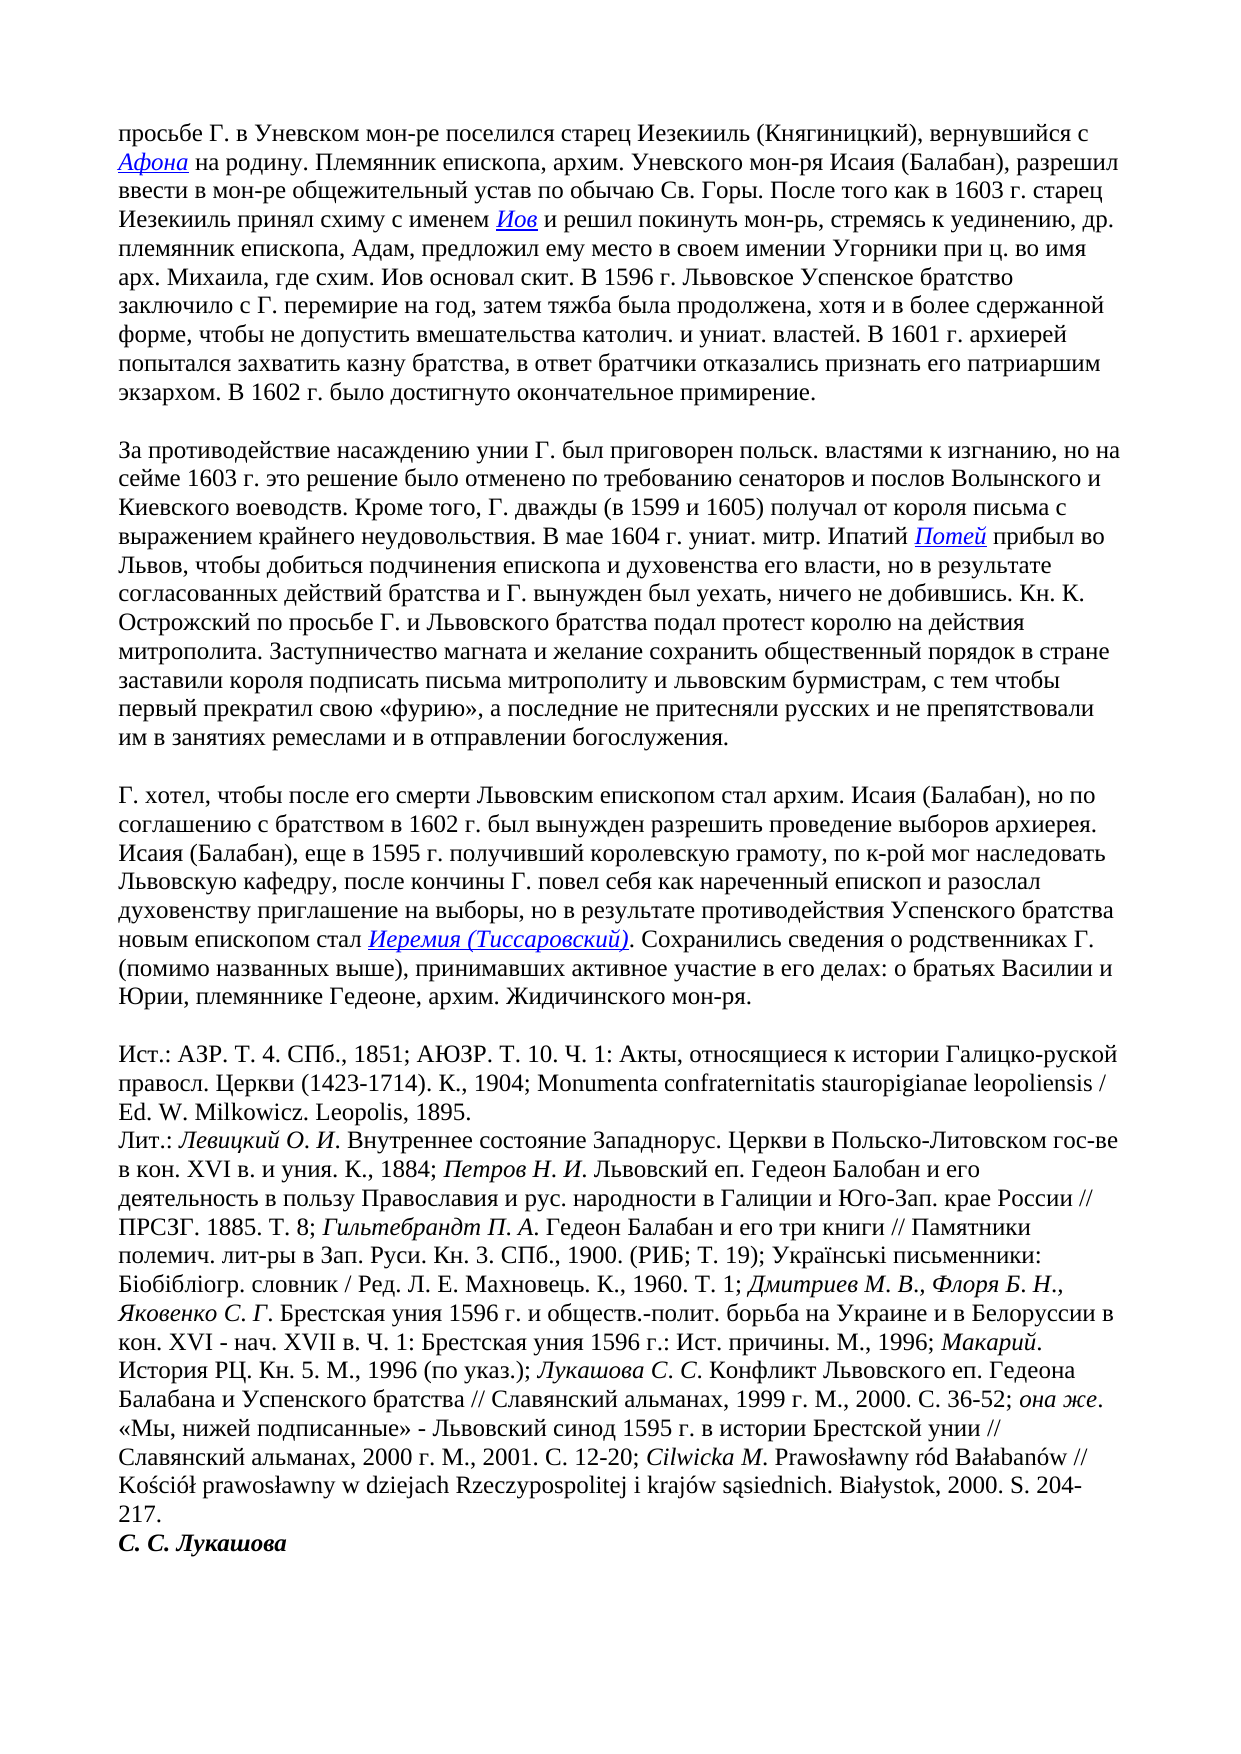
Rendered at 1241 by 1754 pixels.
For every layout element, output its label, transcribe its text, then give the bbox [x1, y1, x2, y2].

text Г. хотел, чтобы после его смерти Львовским епископом стал архим. Исаия (Балабан), но по соглашению с братством в 1602 г. был вынужден разрешить проведение выборов архиерея. Исаия (Балабан), еще в 1595 г. получивший королевскую грамоту, по к-рой мог наследовать Львовскую кафедру, после кончины Г. повел себя как нареченный епископ и разослал духовенству приглашение на выборы, но в результате противодействия Успенского братства новым епископом стал Иеремия (Тиссаровский). Сохранились сведения о родственниках Г. (помимо названных выше), принимавших активное участие в его делах: о братьях Василии и Юрии, племяннике Гедеоне, архим. Жидичинского мон-ря. [118, 780, 1122, 1010]
text Лит.: Левицкий О. И. Внутреннее состояние Западнорус. Церкви в Польско-Литовском гос-ве в кон. XVI в. и уния. К., 1884; Петров Н. И. Львовский еп. Гедеон Балобан и его деятельность в пользу Православия и рус. народности в Галиции и Юго-Зап. крае России // ПРСЗГ. 1885. Т. 8; Гильтебрандт П. А. Гедеон Балабан и его три книги // Памятники полемич. лит-ры в Зап. Руси. Кн. 3. СПб., 1900. (РИБ; Т. 19); Украïнськi письменники: Бiобiблiогр. словник / Ред. Л. Е. Махновець. К., 1960. Т. 1; Дмитриев М. В., Флоря Б. Н., Яковенко С. Г. Брестская уния 1596 г. и обществ.-полит. борьба на Украине и в Белоруссии в кон. XVI - нач. XVII в. Ч. 1: Брестская уния 1596 г.: Ист. причины. М., 1996; Макарий. История РЦ. Кн. 5. М., 1996 (по указ.); Лукашова С. С. Конфликт Львовского еп. Гедеона Балабана и Успенского братства // Славянский альманах, 1999 г. М., 2000. С. 36-52; она же. «Мы, нижей подписанные» - Львовский синод 1595 г. в истории Брестской унии // Славянский альманах, 2000 г. М., 2001. С. 12-20; Cilwicka M. Prawosławny ród Bałabanów // Kościół prawosławny w dziejach Rzeczypospolitej i krajów sąsiednich. Białystok, 2000. S. 204-217. [118, 1126, 1122, 1528]
text С. С. Лукашова [118, 1528, 1122, 1557]
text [118, 118, 1122, 406]
text За противодействие насаждению унии Г. был приговорен польск. властями к изгнанию, но на сейме 1603 г. это решение было отменено по требованию сенаторов и послов Волынского и Киевского воеводств. Кроме того, Г. дважды (в 1599 и 1605) получал от короля письма с выражением крайнего неудовольствия. В мае 1604 г. униат. митр. Ипатий Потей прибыл во Львов, чтобы добиться подчинения епископа и духовенства его власти, но в результате согласованных действий братства и Г. вынужден был уехать, ничего не добившись. Кн. К. Острожский по просьбе Г. и Львовского братства подал протест королю на действия митрополита. Заступничество магната и желание сохранить общественный порядок в стране заставили короля подписать письма митрополиту и львовским бурмистрам, с тем чтобы первый прекратил свою «фурию», а последние не притесняли русских и не препятствовали им в занятиях ремеслами и в отправлении богослужения. [118, 435, 1122, 751]
text Ист.: АЗР. Т. 4. СПб., 1851; АЮЗР. Т. 10. Ч. 1: Акты, относящиеся к истории Галицко-руской правосл. Церкви (1423-1714). К., 1904; Monumenta confraternitatis stauropigianae leopoliensis / Ed. W. Milkowicz. Leopolis, 1895. [118, 1039, 1122, 1126]
